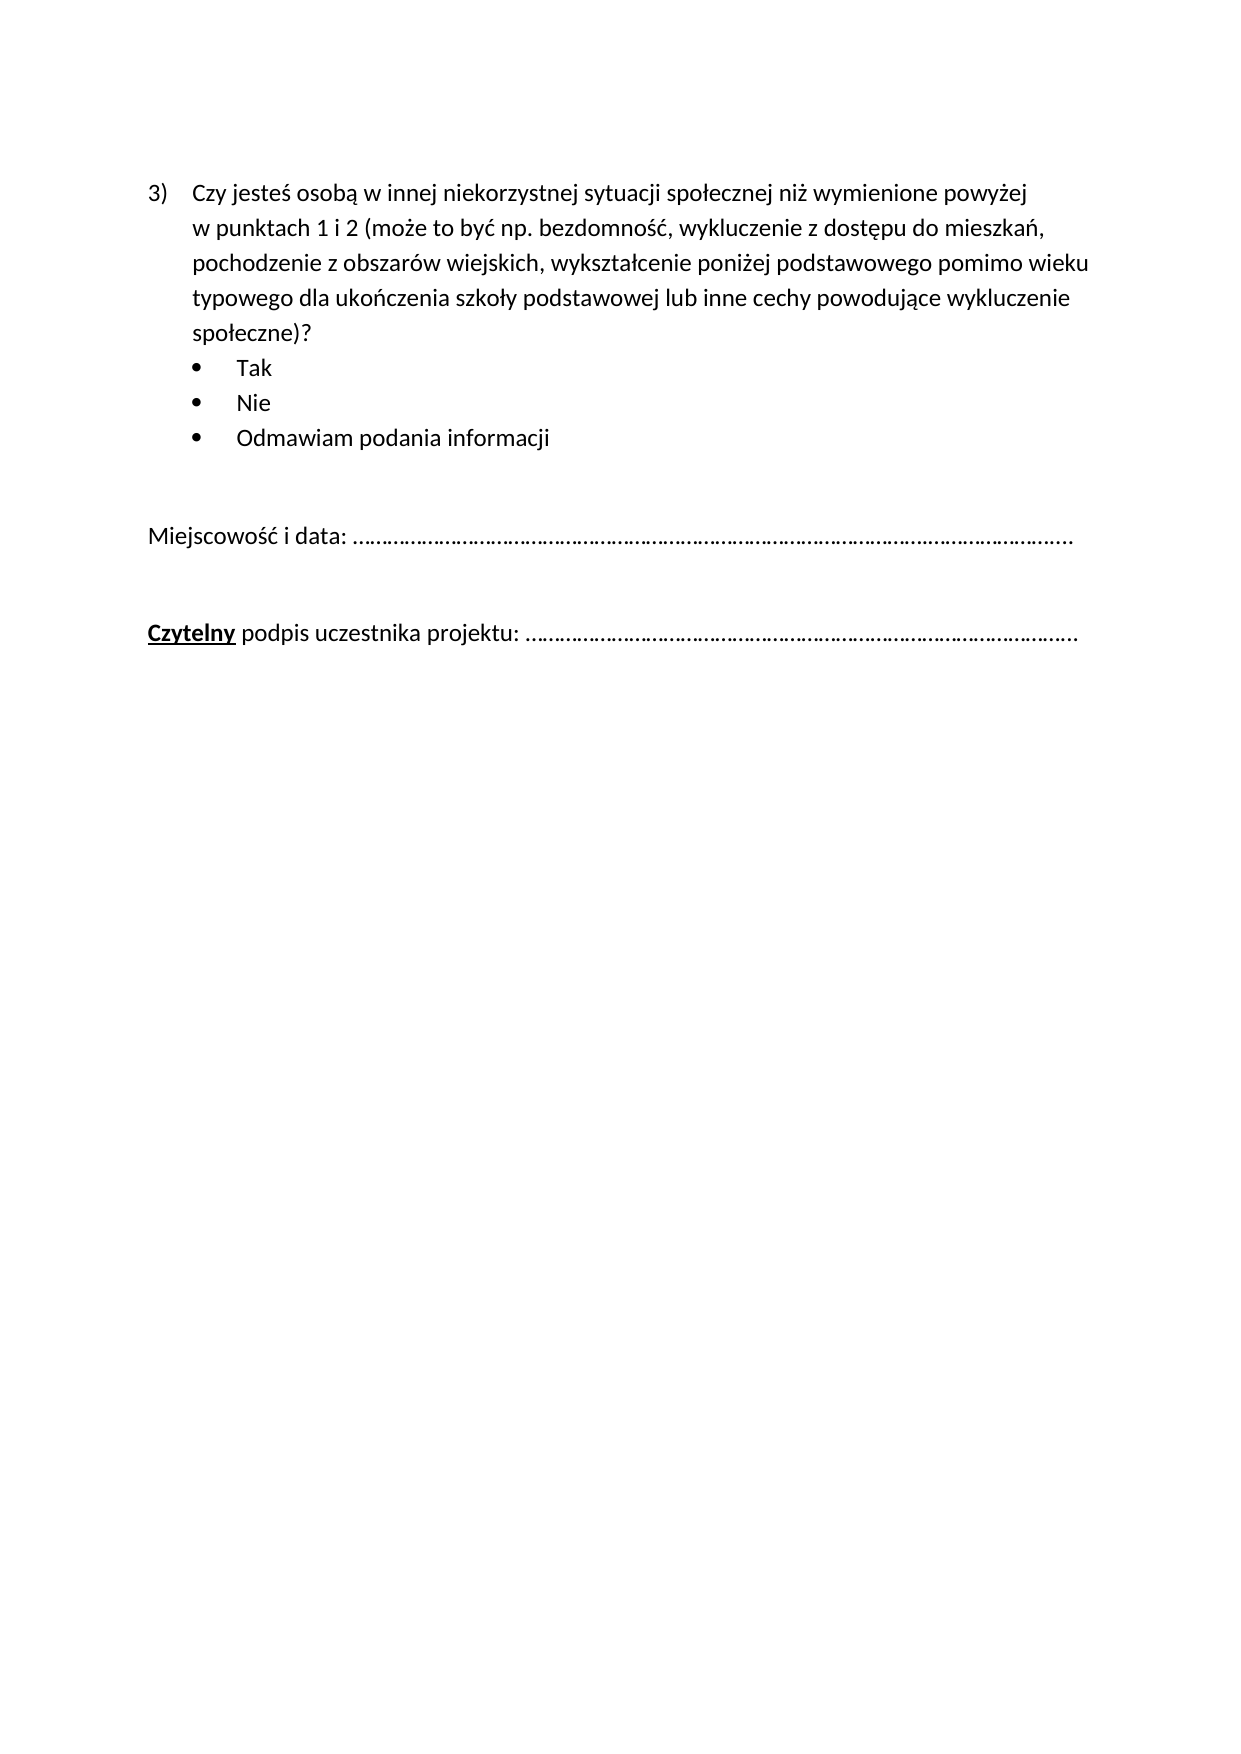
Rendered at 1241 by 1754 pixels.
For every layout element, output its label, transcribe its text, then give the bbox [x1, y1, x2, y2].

list Nie [192, 387, 1092, 418]
text Miejscowość i data: ……………………………………………………………………………………….………………….... [148, 520, 1092, 550]
list Tak [192, 352, 1092, 383]
list Czy jesteś osobą w innej niekorzystnej sytuacji społecznej niż wymienione powyżej w punktach 1 i 2 (może to być np. bezdomność, wykluczenie z dostępu do mieszkań, pochodzenie z obszarów wiejskich, wykształcenie poniżej podstawowego pomimo wieku typowego dla ukończenia szkoły podstawowej lub inne cechy powodujące wykluczenie społeczne)? [148, 177, 1092, 348]
text Czytelny podpis uczestnika projektu: …………………………………………………………………………………... [148, 617, 1092, 648]
list Odmawiam podania informacji [192, 422, 1092, 453]
